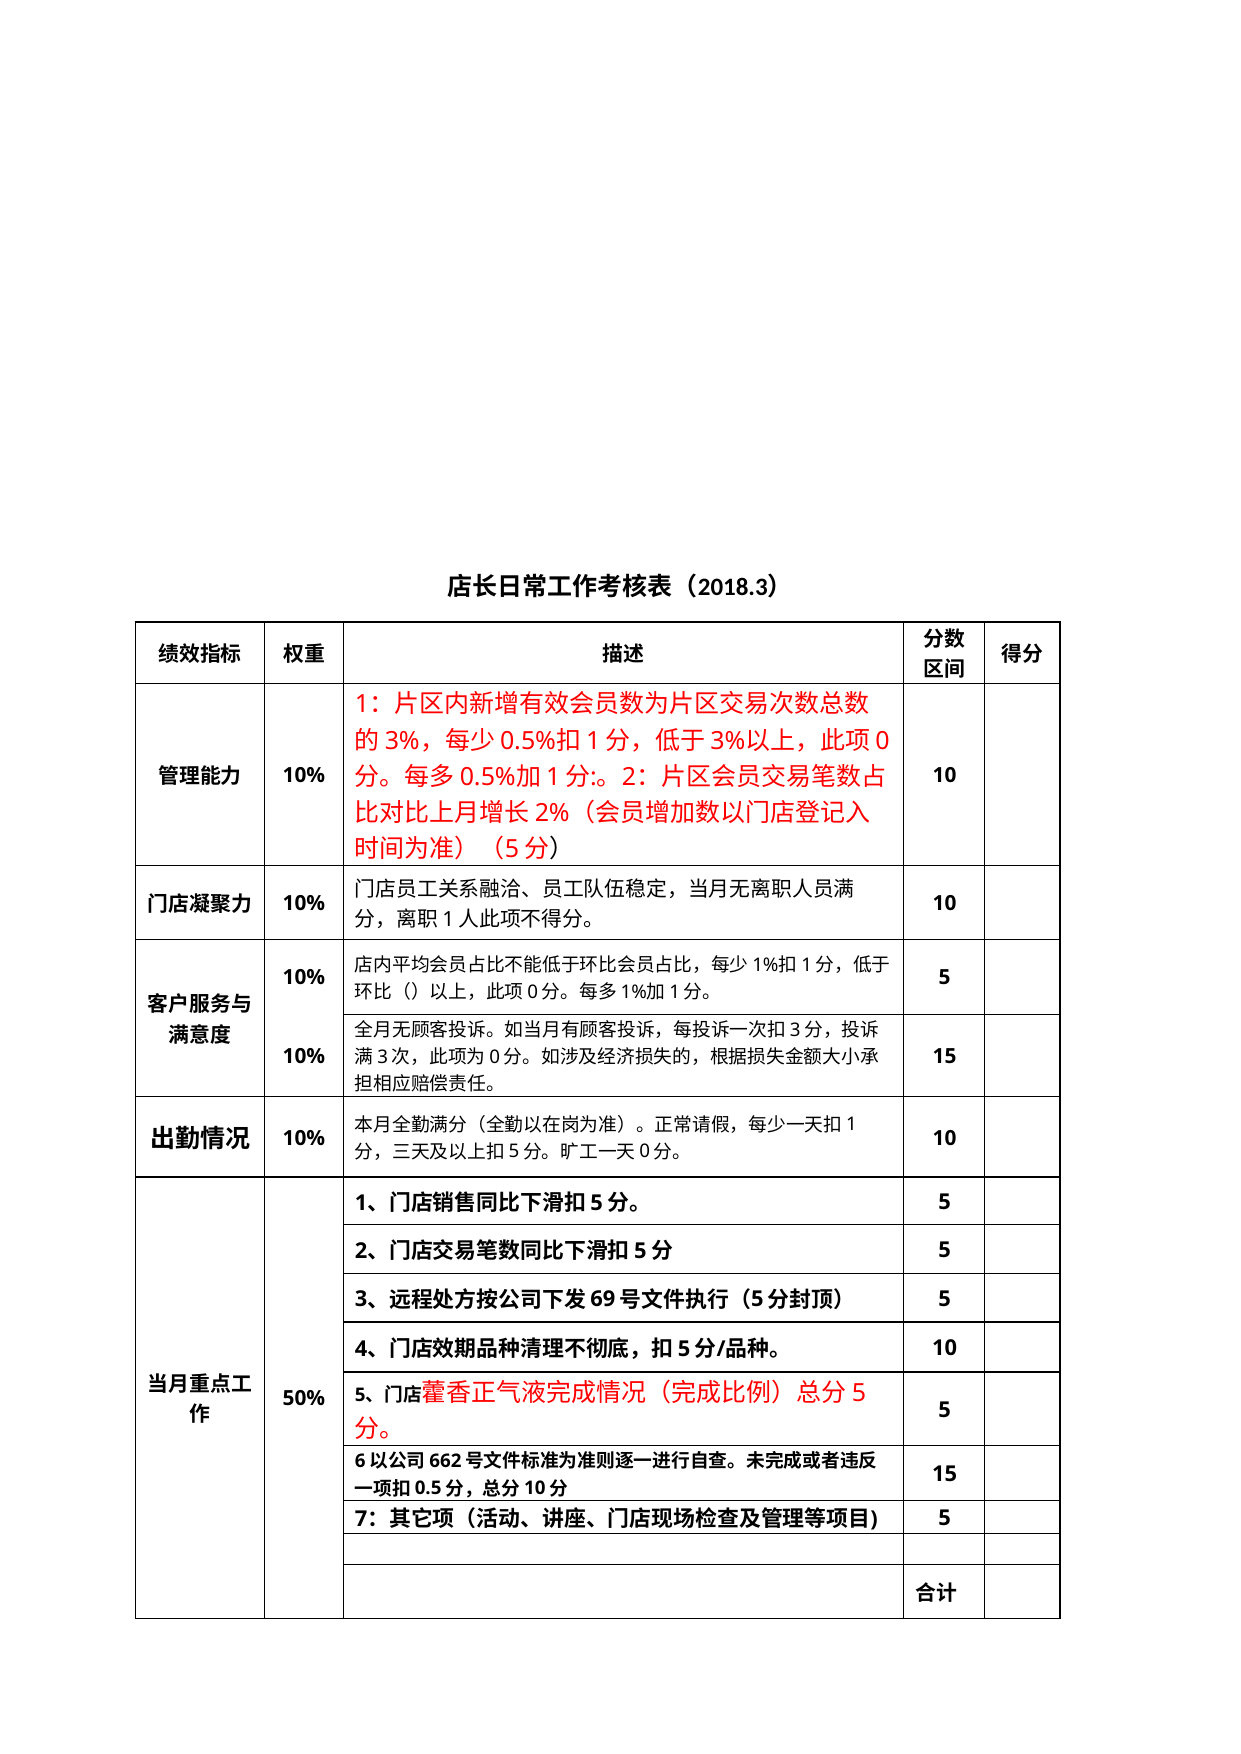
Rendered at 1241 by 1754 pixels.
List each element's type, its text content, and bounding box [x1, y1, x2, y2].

table_cell 5、门店藿香正气液完成情况（完成比例）总分5分。 [344, 1373, 903, 1445]
table_cell 4、门店效期品种清理不彻底，扣5分/品种。 [344, 1323, 903, 1371]
table_cell 10% [265, 1097, 343, 1176]
table_cell 10% [265, 684, 343, 865]
table_cell 7：其它项（活动、讲座、门店现场检查及管理等项目) [344, 1501, 903, 1533]
table_cell 15 [904, 1446, 984, 1500]
table_cell 全月无顾客投诉。如当月有顾客投诉，每投诉一次扣3分，投诉满3次，此项为0分。如涉及经济损失的，根据损失金额大小承担相应赔偿责任。 [344, 1015, 903, 1096]
table_cell 10 [904, 1323, 984, 1371]
table_cell [344, 1565, 903, 1617]
table_cell [985, 1565, 1059, 1617]
table_header 分数 区间 [904, 623, 984, 683]
table_cell 5 [904, 940, 984, 1014]
table_cell 10% [265, 866, 343, 939]
table_cell 出勤情况 [136, 1097, 264, 1176]
table_header 描述 [344, 623, 903, 683]
table_cell [985, 1501, 1059, 1533]
table_header 得分 [985, 623, 1059, 683]
table_cell 6以公司662号文件标准为准则逐一进行自查。未完成或者违反一项扣0.5分，总分10分 [344, 1446, 903, 1500]
table_cell 门店员工关系融洽、员工队伍稳定，当月无离职人员满分，离职1人此项不得分。 [344, 866, 903, 939]
table_cell 合计 [904, 1565, 984, 1617]
table_header 绩效指标 [136, 623, 264, 683]
table_cell [344, 1534, 903, 1564]
table_cell 1：片区内新增有效会员数为片区交易次数总数的3%，每少0.5%扣1分，低于3%以上，此项0分。每多0.5%加1分:。2：片区会员交易笔数占比对比上月增长2%（会员增加数以门店登记入时间为准）（5分） [344, 684, 903, 865]
table_cell [985, 940, 1059, 1014]
table_cell [985, 684, 1059, 865]
table_cell [985, 1323, 1059, 1371]
table_header 权重 [265, 623, 343, 683]
table_cell 10% [265, 1014, 343, 1096]
table_cell [985, 1373, 1059, 1445]
table_cell 5 [904, 1274, 984, 1321]
table_cell 店内平均会员占比不能低于环比会员占比，每少1%扣1分，低于环比（）以上，此项0分。每多1%加1分。 [344, 940, 903, 1014]
table_cell 本月全勤满分（全勤以在岗为准）。正常请假，每少一天扣1分，三天及以上扣5分。旷工一天0分。 [344, 1097, 903, 1176]
table_cell 5 [904, 1373, 984, 1445]
table_cell 1、门店销售同比下滑扣5分。 [344, 1178, 903, 1224]
table_cell 10% [265, 940, 343, 1014]
table_cell [985, 1446, 1059, 1500]
table_cell 2、门店交易笔数同比下滑扣5分 [344, 1225, 903, 1273]
table_cell 50% [265, 1178, 343, 1617]
table_cell 10 [904, 684, 984, 865]
text 店长日常工作考核表（2018.3） [187, 552, 1053, 617]
table_cell 当月重点工作 [136, 1178, 264, 1617]
table_cell 5 [904, 1225, 984, 1273]
table_cell [985, 1534, 1059, 1564]
table_cell [985, 1274, 1059, 1321]
table_cell 管理能力 [136, 684, 264, 865]
table_cell [985, 1225, 1059, 1273]
table_cell 3、远程处方按公司下发69号文件执行（5分封顶） [344, 1274, 903, 1321]
table_cell 客户服务与满意度 [136, 940, 264, 1096]
table_cell 10 [904, 866, 984, 939]
table_cell 15 [904, 1015, 984, 1096]
table_cell [985, 866, 1059, 939]
table_cell 10 [904, 1097, 984, 1176]
table_cell [985, 1015, 1059, 1096]
table_cell [904, 1534, 984, 1564]
table_cell [985, 1097, 1059, 1176]
table_cell 门店凝聚力 [136, 866, 264, 939]
table_cell 5 [904, 1178, 984, 1224]
table_cell 5 [904, 1501, 984, 1533]
table_cell [985, 1178, 1059, 1224]
